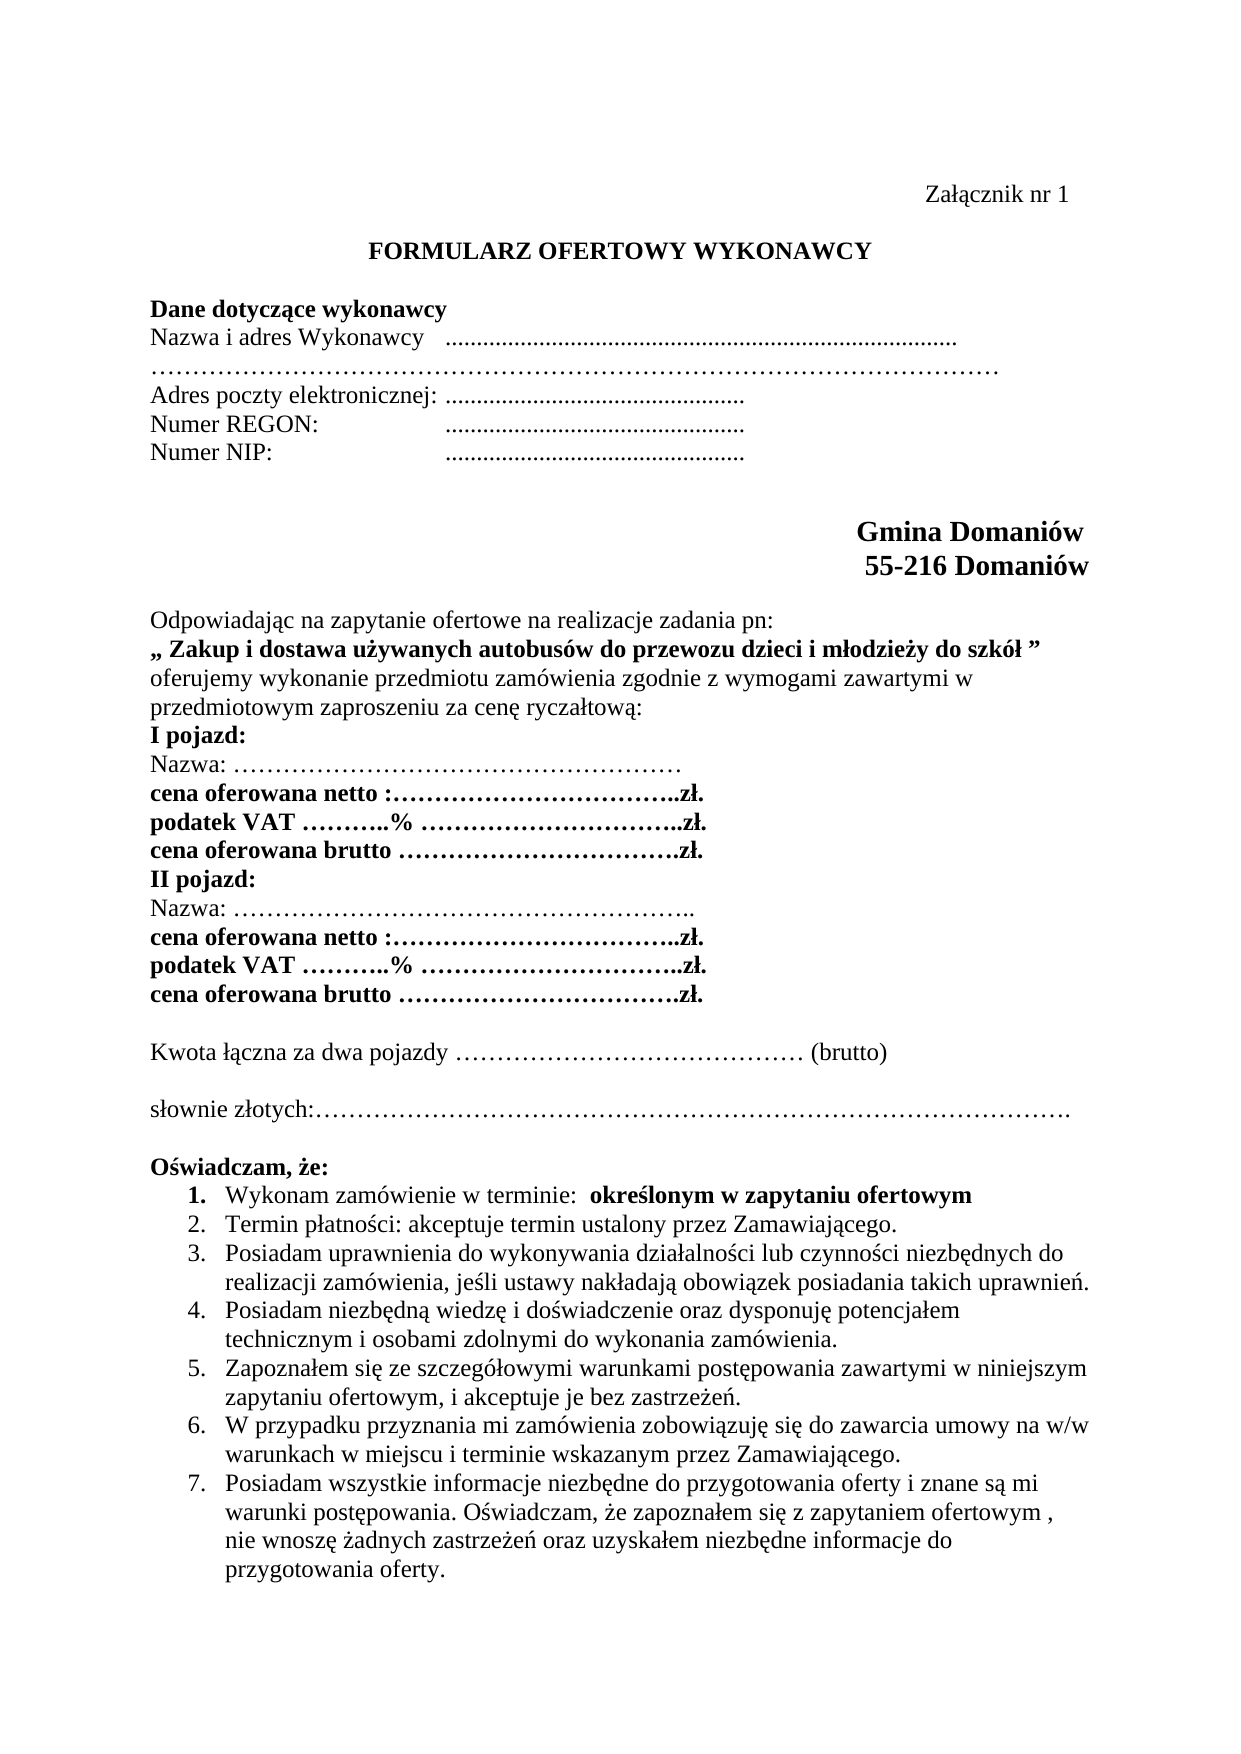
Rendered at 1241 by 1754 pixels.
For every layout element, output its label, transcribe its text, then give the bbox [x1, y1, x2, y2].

list Wykonam zamówienie w terminie: określonym w zapytaniu ofertowym [187, 1181, 1090, 1209]
text Odpowiadając na zapytanie ofertowe na realizacje zadania pn: [150, 606, 1090, 634]
text Kwota łączna za dwa pojazdy …………………………………… (brutto) [150, 1037, 1090, 1066]
text Numer REGON: ................................................ [150, 409, 1090, 437]
text ………………………………………………………………………………………… [150, 351, 1090, 380]
text „ Zakup i dostawa używanych autobusów do przewozu dzieci i młodzieży do szkół ” oferujemy wykonanie przedmiotu zamówienia zgodnie z wymogami zawartymi w przedmiotowym zaproszeniu za cenę ryczałtową: [150, 634, 1090, 721]
text Adres poczty elektronicznej: ................................................ [150, 380, 1090, 409]
text słownie złotych:………………………………………………………………………………. [150, 1094, 1090, 1123]
text cena oferowana brutto …………………………….zł. [150, 979, 1090, 1008]
list Termin płatności: akceptuje termin ustalony przez Zamawiającego. [187, 1209, 1090, 1238]
list Zapoznałem się ze szczegółowymi warunkami postępowania zawartymi w niniejszym zapytaniu ofertowym, i akceptuje je bez zastrzeżeń. [187, 1353, 1090, 1411]
text cena oferowana netto :……………………………..zł. [150, 778, 1090, 807]
text podatek VAT ………..% …………………………..zł. [150, 807, 1090, 836]
text Nazwa: ……………………………………………… [150, 749, 1090, 778]
text Załącznik nr 1 [150, 179, 1090, 207]
list W przypadku przyznania mi zamówienia zobowiązuję się do zawarcia umowy na w/w warunkach w miejscu i terminie wskazanym przez Zamawiającego. [187, 1411, 1090, 1468]
text Numer NIP: ................................................ [150, 437, 1090, 466]
text Gmina Domaniów [150, 514, 1090, 548]
list Posiadam niezbędną wiedzę i doświadczenie oraz dysponuję potencjałem technicznym i osobami zdolnymi do wykonania zamówienia. [187, 1296, 1090, 1353]
text Nazwa i adres Wykonawcy .................................................................................. [150, 322, 1090, 351]
text 55-216 Domaniów [150, 548, 1090, 581]
text FORMULARZ OFERTOWY WYKONAWCY [150, 236, 1090, 265]
text cena oferowana netto :……………………………..zł. [150, 922, 1090, 951]
text Nazwa: ……………………………………………….. [150, 893, 1090, 922]
list Posiadam wszystkie informacje niezbędne do przygotowania oferty i znane są mi warunki postępowania. Oświadczam, że zapoznałem się z zapytaniem ofertowym , nie wnoszę żadnych zastrzeżeń oraz uzyskałem niezbędne informacje do przygotowania oferty. [187, 1468, 1090, 1583]
text cena oferowana brutto …………………………….zł. [150, 836, 1090, 864]
list Posiadam uprawnienia do wykonywania działalności lub czynności niezbędnych do realizacji zamówienia, jeśli ustawy nakładają obowiązek posiadania takich uprawnień. [187, 1238, 1090, 1296]
text Dane dotyczące wykonawcy [150, 294, 1090, 322]
text podatek VAT ………..% …………………………..zł. [150, 951, 1090, 979]
text Oświadczam, że: [150, 1152, 1090, 1181]
text I pojazd: [150, 721, 1090, 749]
text II pojazd: [150, 864, 1090, 893]
